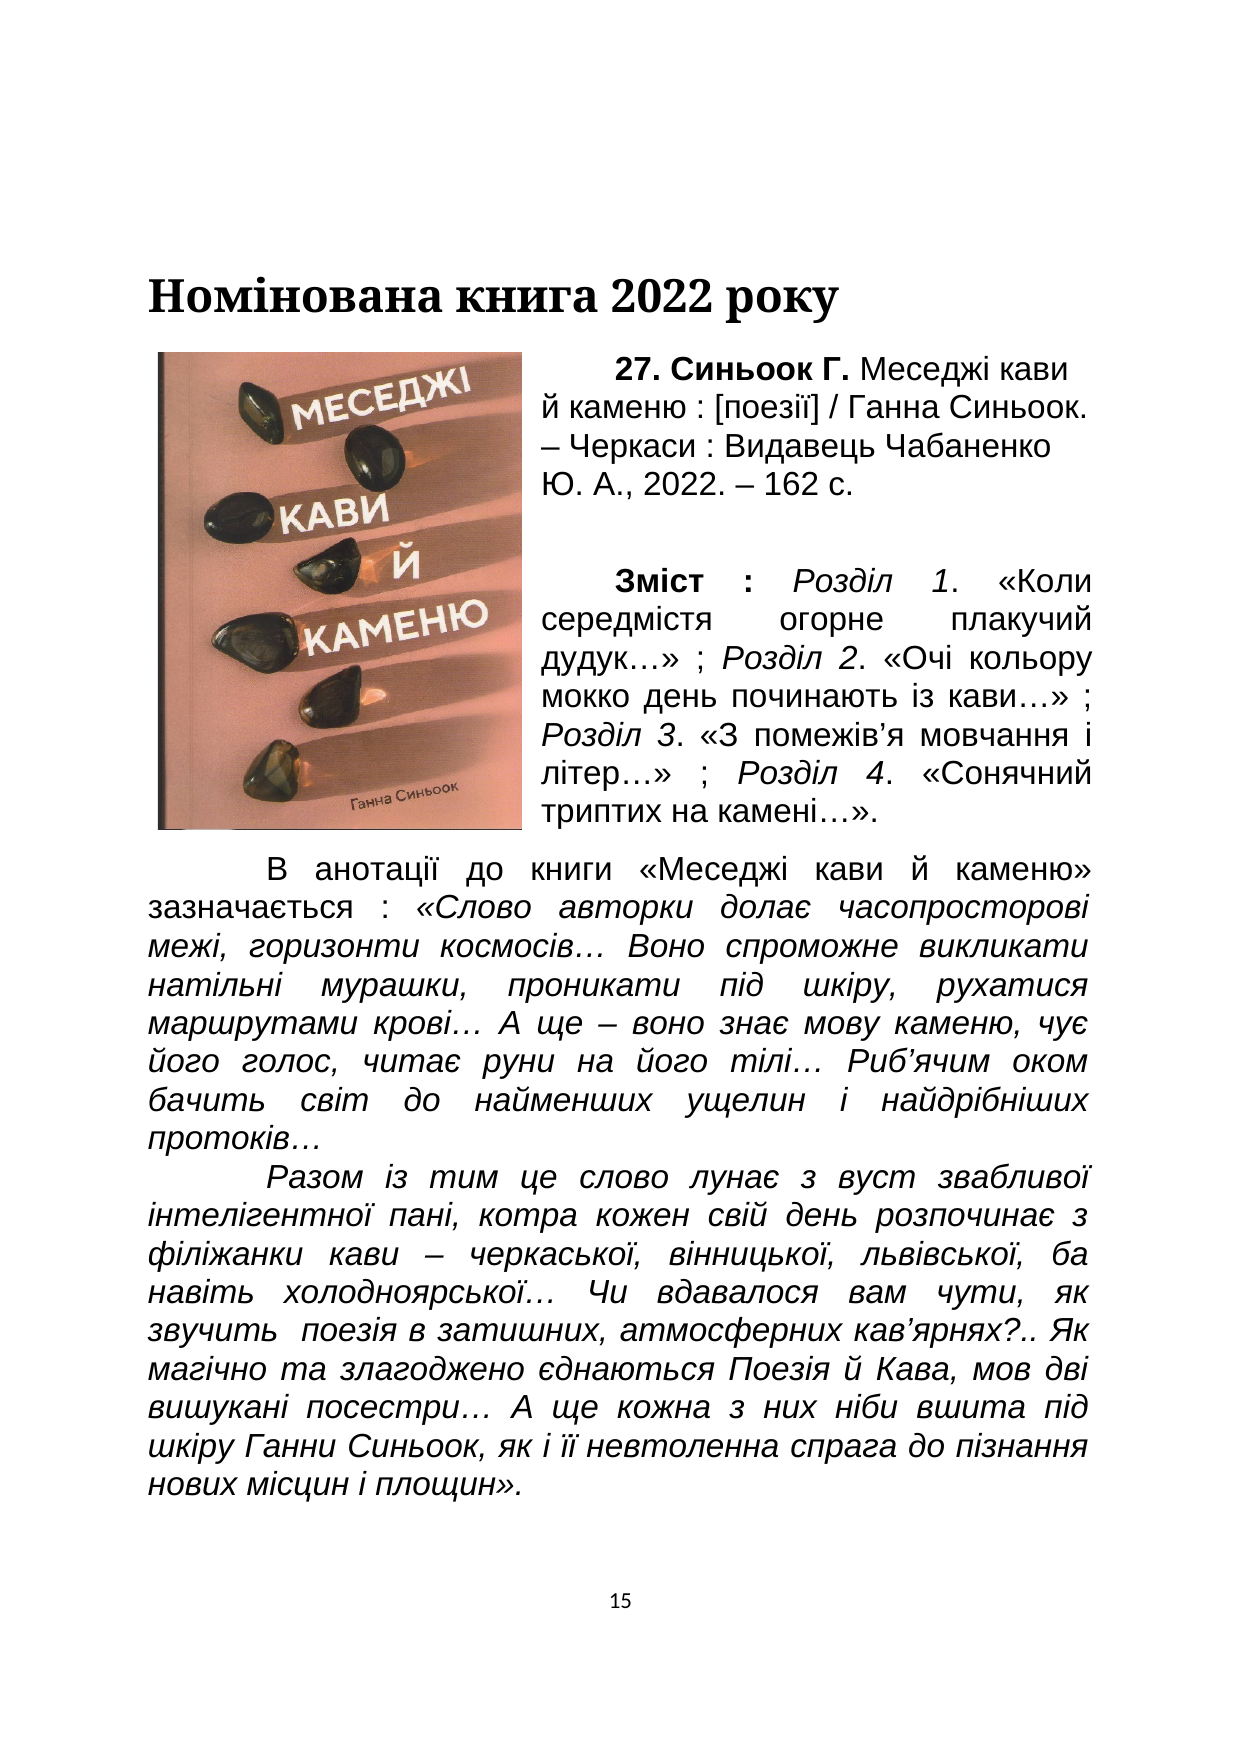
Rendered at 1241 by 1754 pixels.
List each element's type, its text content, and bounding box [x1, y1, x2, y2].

text 27. Синьоок Г. Меседжі кави й каменю : [поезії] / Ганна Синьоок. – Черкаси : Видавець Чабаненко Ю. А., 2022. – 162 с. [148, 349, 1092, 503]
text Номінована книга 2022 року [148, 264, 1092, 326]
picture [156, 352, 522, 827]
text Зміст : Розділ 1. «Коли середмістя огорне плакучий дудук…» ; Розділ 2. «Очі кольору мокко день починають із кави…» ; Розділ 3. «З помежів’я мовчання і літер…» ; Розділ 4. «Сонячний триптих на камені…». [148, 561, 1092, 830]
text Разом із тим це слово лунає з вуст звабливої інтелігентної пані, котра кожен свій день розпочинає з філіжанки кави – черкаської, вінницької, львівської, ба навіть холодноярської… Чи вдавалося вам чути, як звучить поезія в затишних, атмосферних кав’ярнях?.. Як магічно та злагоджено єднаються Поезія й Кава, мов дві вишукані посестри… А ще кожна з них ніби вшита під шкіру Ганни Синьоок, як і її невтоленна спрага до пізнання нових місцин і площин». [148, 1157, 1092, 1503]
text В анотації до книги «Меседжі кави й каменю» зазначається : «Слово авторки долає часопросторові межі, горизонти космосів… Воно спроможне викликати натільні мурашки, проникати під шкіру, рухатися маршрутами крові… А ще – воно знає мову каменю, чує його голос, читає руни на його тілі… Риб’ячим оком бачить світ до найменших ущелин і найдрібніших протоків… [148, 849, 1092, 1157]
